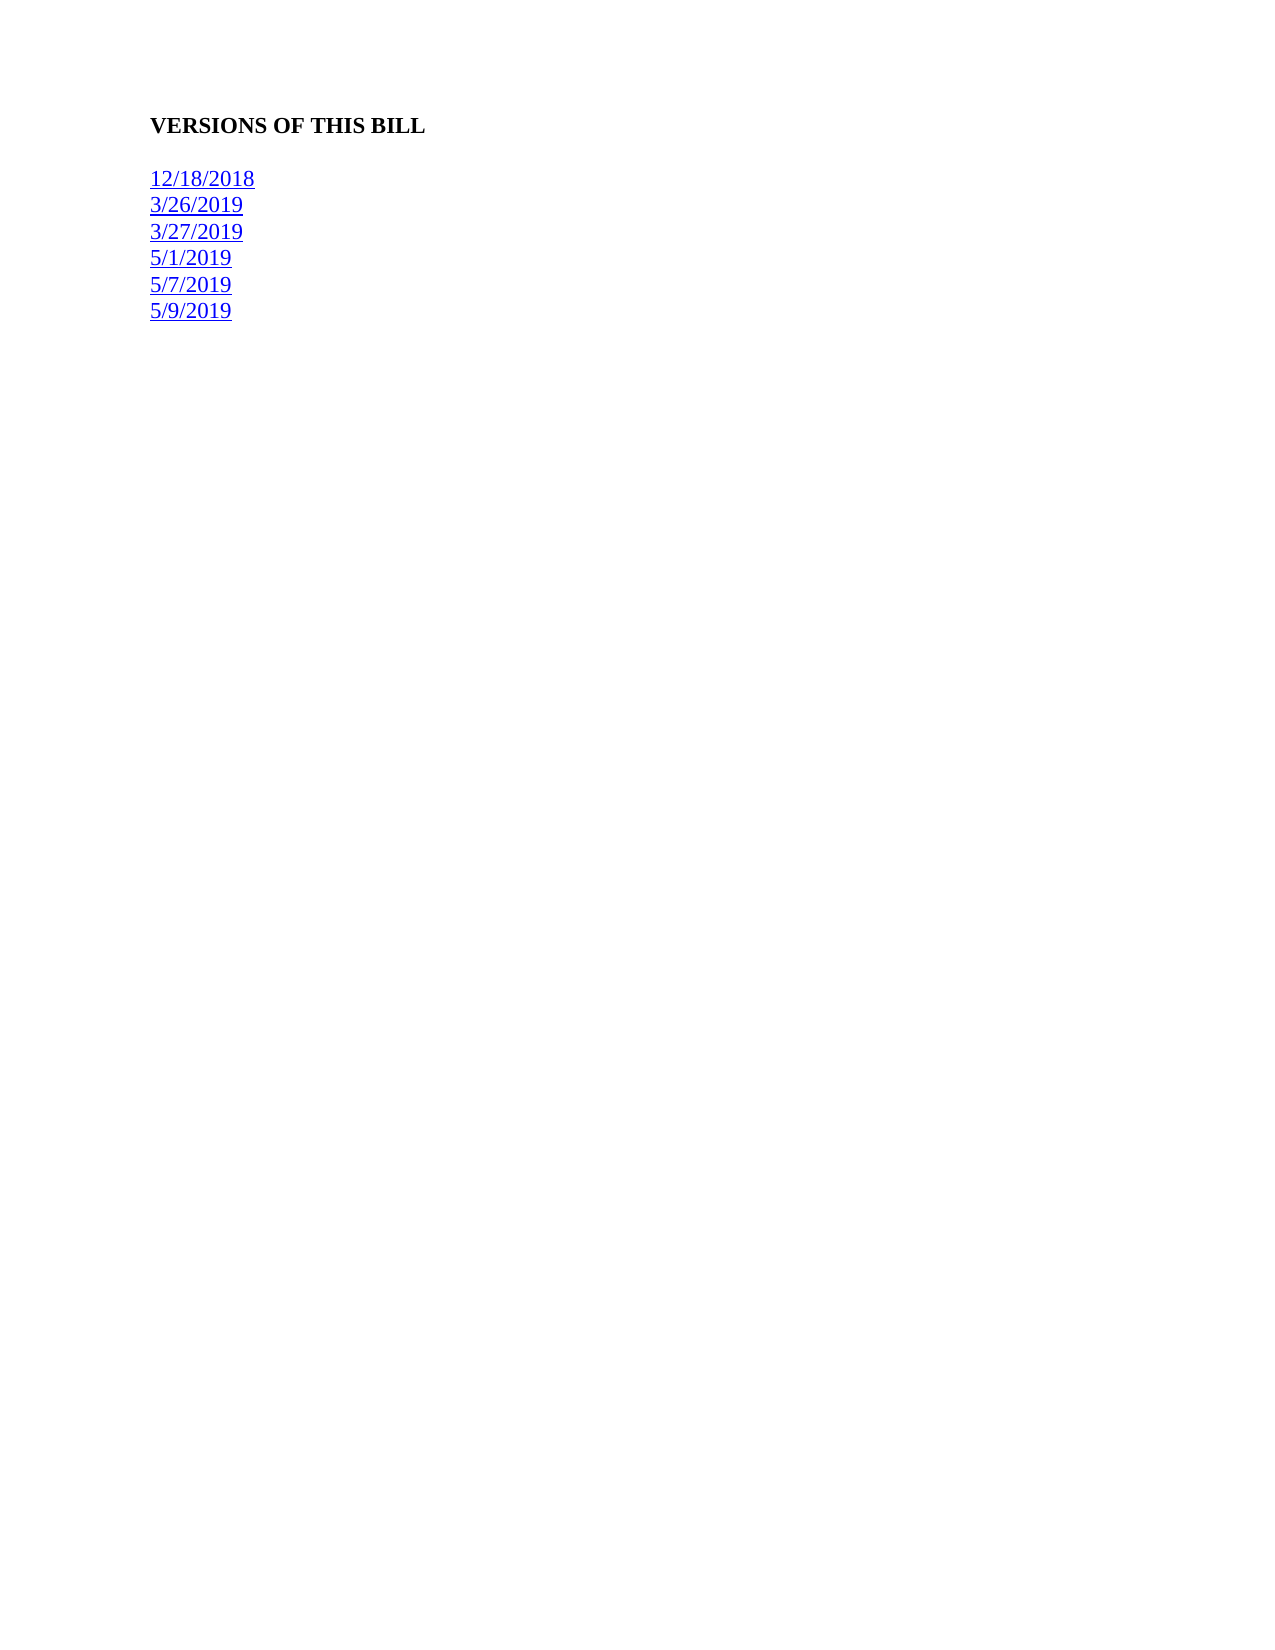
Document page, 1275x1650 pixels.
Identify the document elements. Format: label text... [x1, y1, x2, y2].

text 3/26/2019 [150, 192, 1125, 218]
text 5/9/2019 [150, 297, 1125, 323]
text 5/7/2019 [150, 271, 1125, 297]
text 3/27/2019 [150, 218, 1125, 244]
text 5/1/2019 [150, 244, 1125, 271]
text 12/18/2018 [150, 165, 1125, 192]
text VERSIONS OF THIS BILL [150, 112, 1125, 139]
